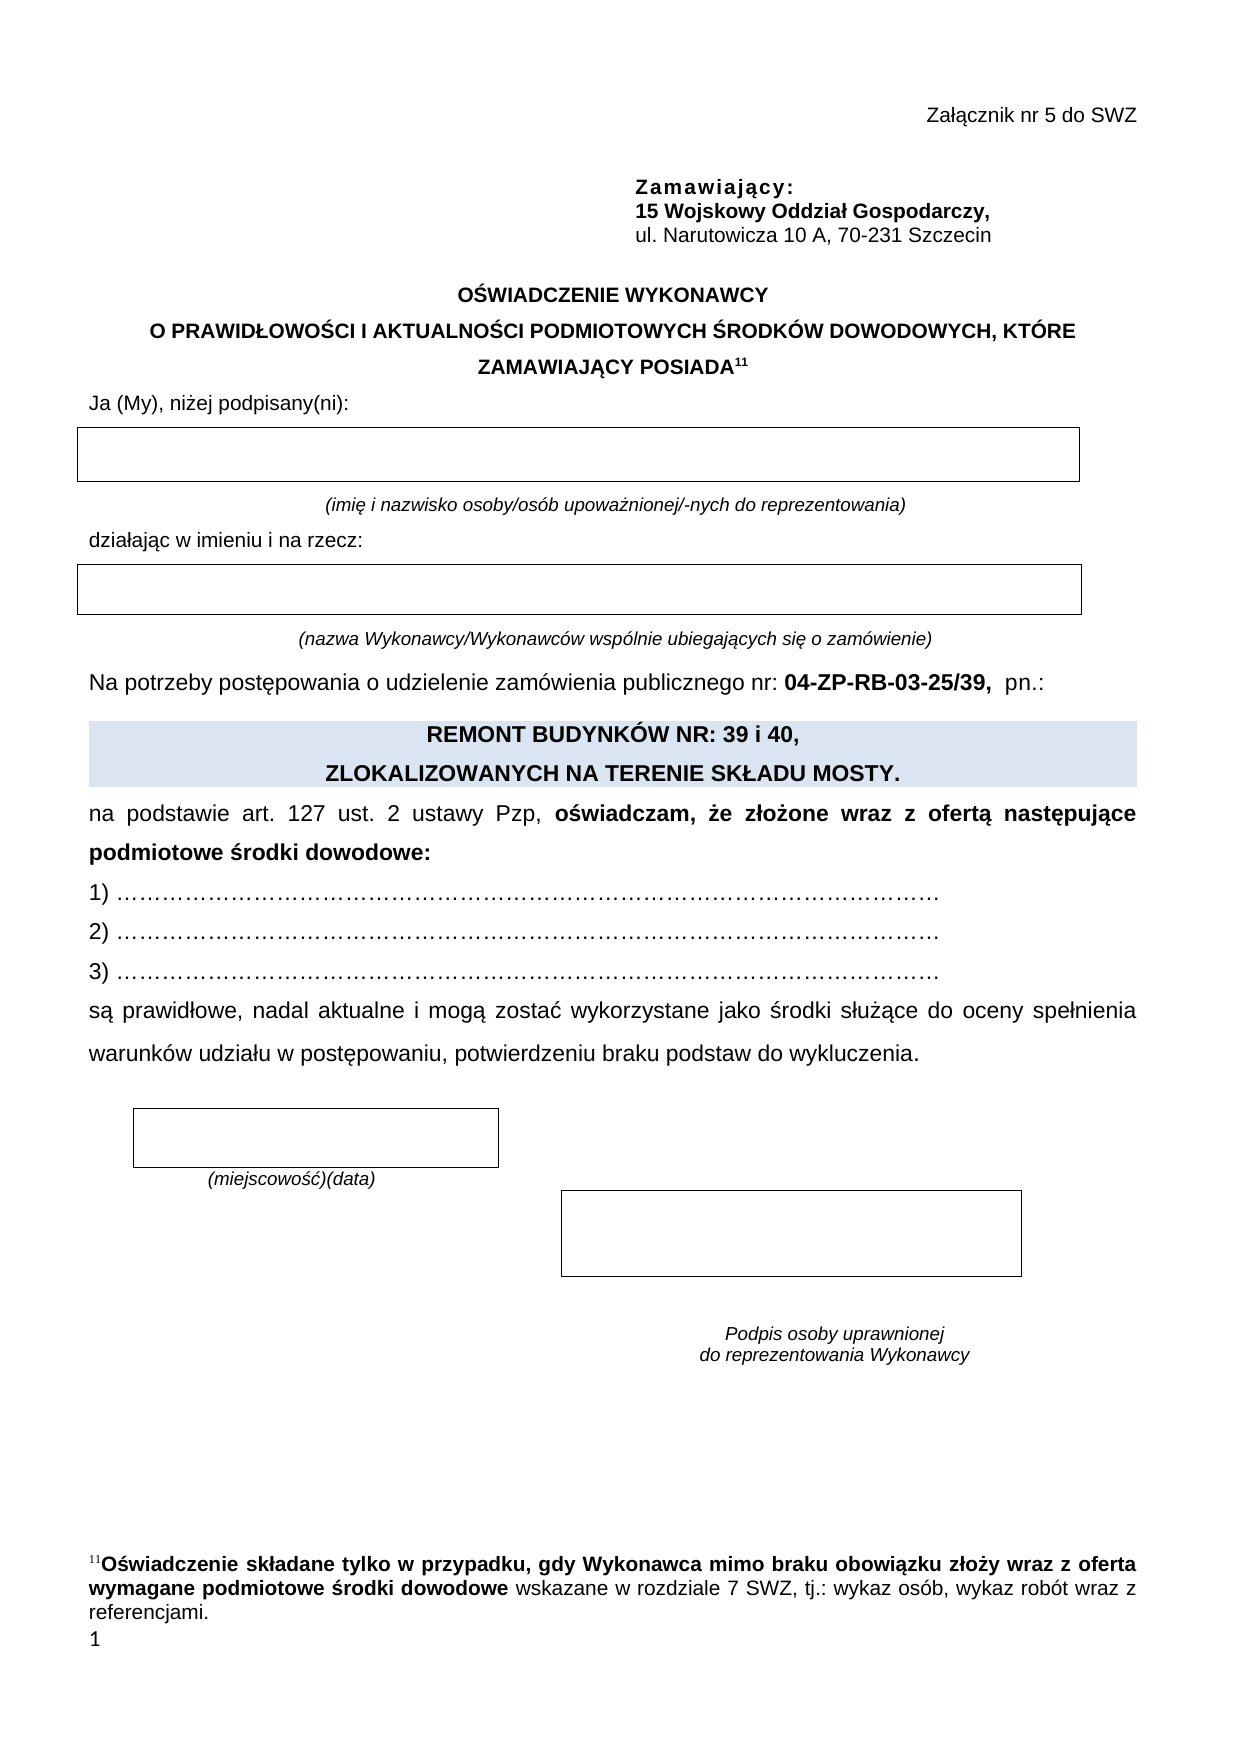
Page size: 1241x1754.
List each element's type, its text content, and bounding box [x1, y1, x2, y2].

text Podpis osoby uprawnionej [532, 1323, 1137, 1344]
text OŚWIADCZENIE WYKONAWCY [89, 283, 1137, 307]
text Zamawiający: [635, 175, 1137, 199]
text Załącznik nr 5 do SWZ [635, 103, 1137, 127]
text 2) ……………………………………………………………………………………………… [89, 918, 1137, 944]
text 1) ……………………………………………………………………………………………… [89, 879, 1137, 905]
text (miejscowość)(data) [192, 1168, 1137, 1190]
text ul. Narutowicza 10 A, 70-231 Szczecin [635, 223, 1137, 247]
text REMONT BUDYNKÓW NR: 39 i 40, [89, 721, 1137, 747]
table_header [78, 565, 1081, 614]
table_header [78, 428, 1079, 481]
text na podstawie art. 127 ust. 2 ustawy Pzp, oświadczam, że złożone wraz z ofertą następujące podmiotowe środki dowodowe: [89, 800, 1137, 866]
table_header [562, 1191, 1021, 1276]
text są prawidłowe, nadal aktualne i mogą zostać wykorzystane jako środki służące do oceny spełnienia warunków udziału w postępowaniu, potwierdzeniu braku podstaw do wykluczenia. [89, 997, 1137, 1067]
text 15 Wojskowy Oddział Gospodarczy, [635, 199, 1137, 223]
text Na potrzeby postępowania o udzielenie zamówienia publicznego nr: 04-ZP-RB-03-25/39, pn.: [89, 669, 1137, 695]
text (nazwa Wykonawcy/Wykonawców wspólnie ubiegających się o zamówienie) [89, 628, 1137, 649]
text ZLOKALIZOWANYCH NA TERENIE SKŁADU MOSTY. [89, 760, 1137, 787]
text (imię i nazwisko osoby/osób upoważnionej/-nych do reprezentowania) [89, 494, 1137, 516]
text Ja (My), niżej podpisany(ni): [89, 391, 1137, 415]
text O PRAWIDŁOWOŚCI I AKTUALNOŚCI PODMIOTOWYCH ŚRODKÓW DOWODOWYCH, KTÓRE ZAMAWIAJĄCY POSIADA [89, 319, 1137, 379]
text do reprezentowania Wykonawcy [532, 1344, 1137, 1366]
text działając w imieniu i na rzecz: [89, 528, 1137, 552]
text 3) ……………………………………………………………………………………………… [89, 958, 1137, 984]
table_header [134, 1109, 498, 1167]
